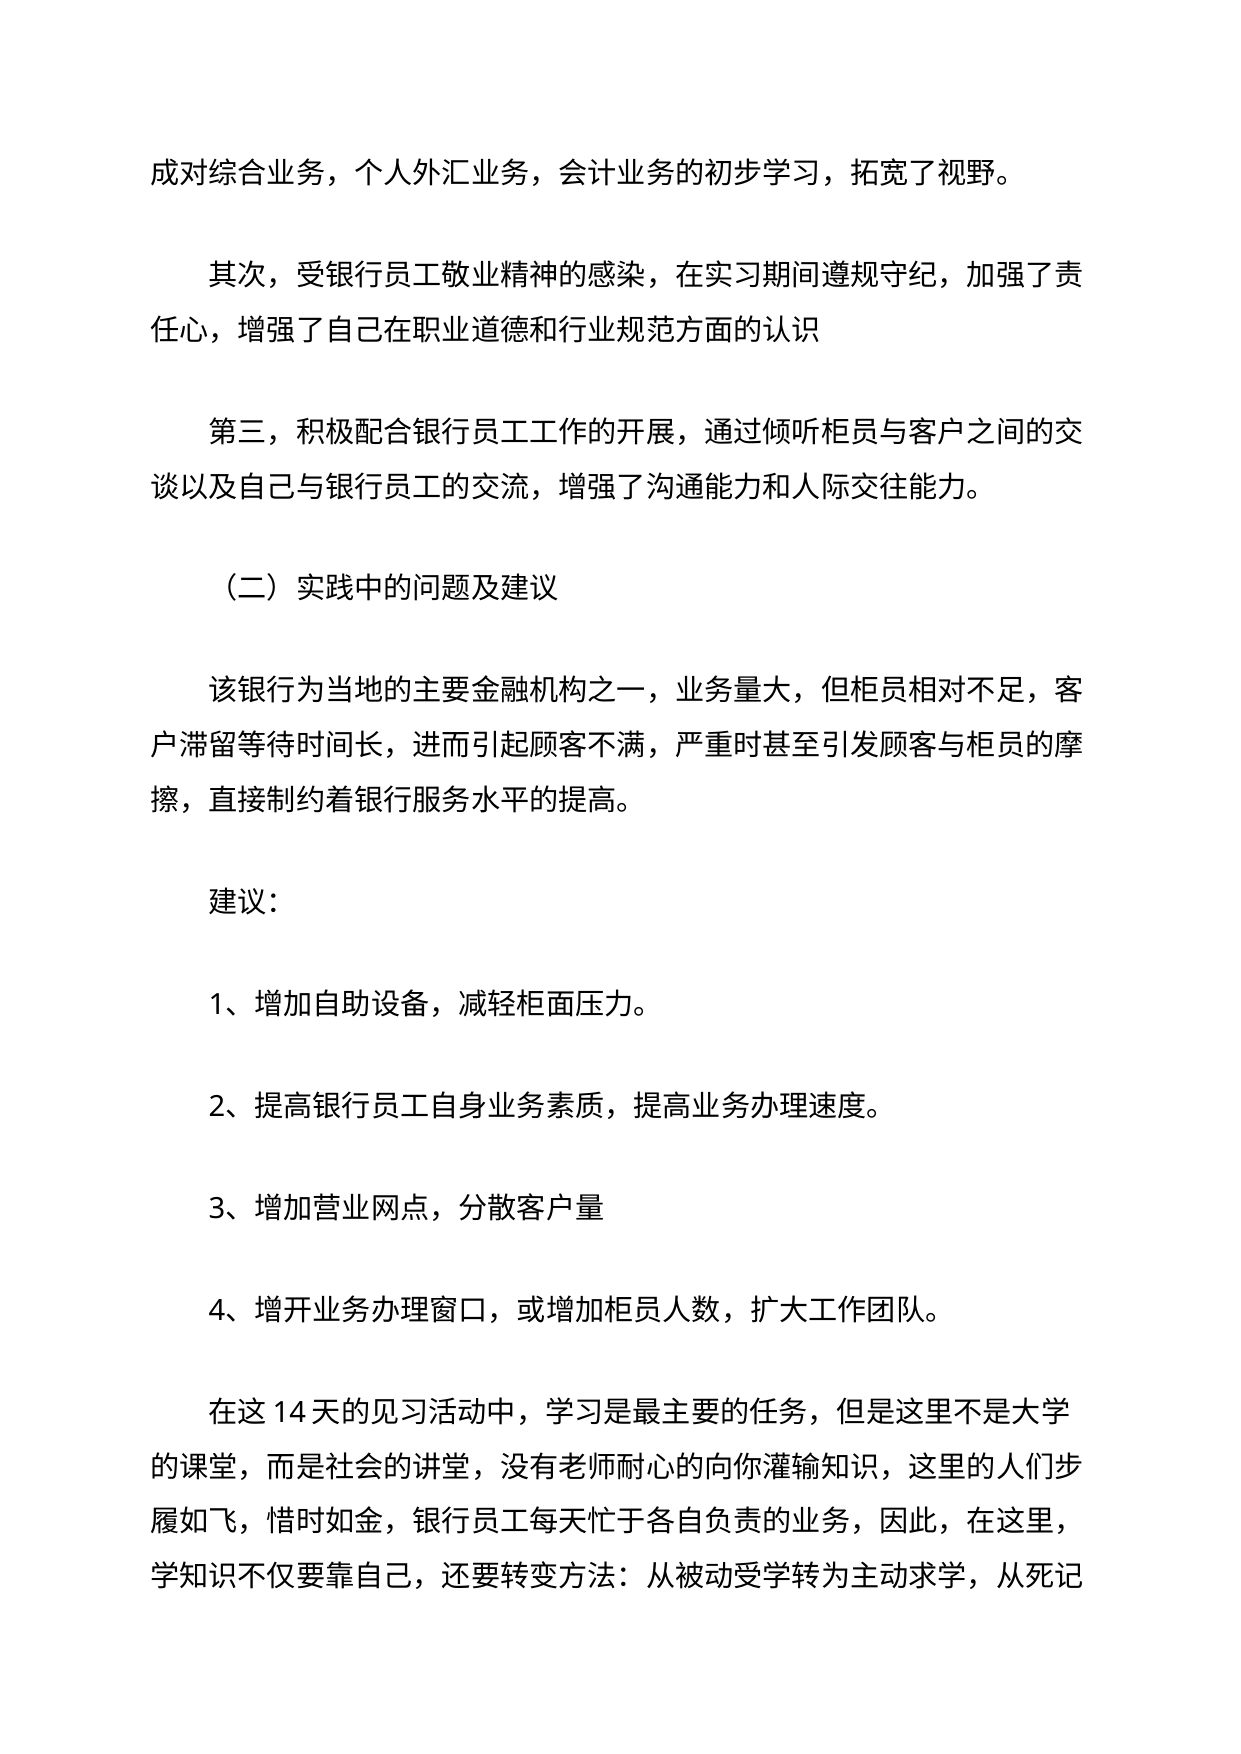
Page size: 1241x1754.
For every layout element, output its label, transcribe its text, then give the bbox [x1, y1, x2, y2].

text （二）实践中的问题及建议 [150, 565, 1090, 607]
text 建议： [150, 878, 1090, 921]
text 4、增开业务办理窗口，或增加柜员人数，扩大工作团队。 [150, 1286, 1090, 1328]
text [150, 1388, 1090, 1595]
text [150, 150, 1090, 192]
text 1、增加自助设备，减轻柜面压力。 [150, 980, 1090, 1023]
text 第三，积极配合银行员工工作的开展，通过倾听柜员与客户之间的交谈以及自己与银行员工的交流，增强了沟通能力和人际交往能力。 [150, 408, 1090, 506]
text 其次，受银行员工敬业精神的感染，在实习期间遵规守纪，加强了责任心，增强了自己在职业道德和行业规范方面的认识 [150, 252, 1090, 349]
text 2、提高银行员工自身业务素质，提高业务办理速度。 [150, 1082, 1090, 1124]
text 3、增加营业网点，分散客户量 [150, 1184, 1090, 1227]
text 该银行为当地的主要金融机构之一，业务量大，但柜员相对不足，客户滞留等待时间长，进而引起顾客不满，严重时甚至引发顾客与柜员的摩擦，直接制约着银行服务水平的提高。 [150, 667, 1090, 819]
